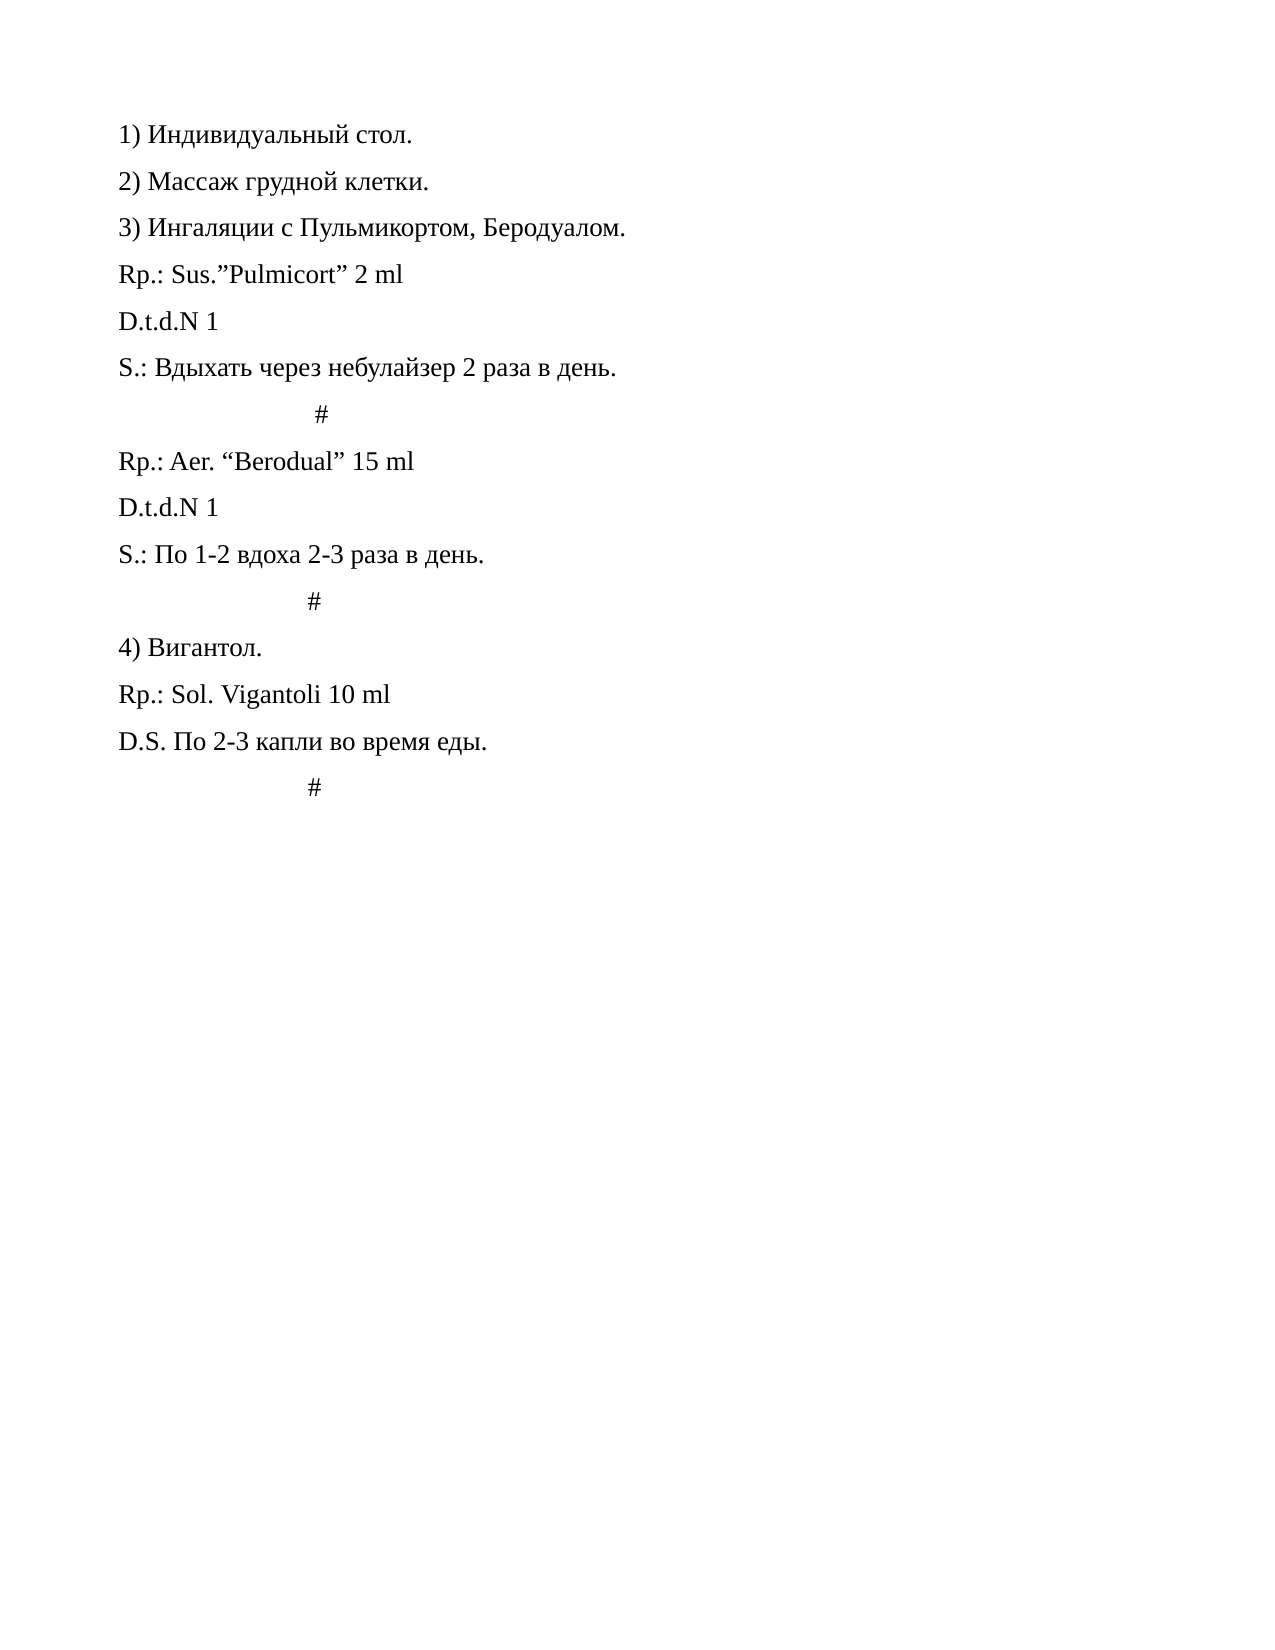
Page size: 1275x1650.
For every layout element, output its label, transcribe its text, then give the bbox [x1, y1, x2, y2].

text Rp.: Aer. “Berodual” 15 ml [118, 445, 1157, 476]
text 3) Ингаляции с Пульмикортом, Беродуалом. [118, 211, 1157, 243]
text 1) Индивидуальный стол. [118, 118, 1157, 149]
text Rp.: Sus.”Pulmicort” 2 ml [118, 258, 1157, 289]
text S.: По 1-2 вдоха 2-3 раза в день. [118, 538, 1157, 569]
text # [118, 771, 1157, 803]
text # [118, 585, 1157, 616]
text D.t.d.N 1 [118, 305, 1157, 336]
text D.S. По 2-3 капли во время еды. [118, 725, 1157, 756]
text 2) Массаж грудной клетки. [118, 165, 1157, 196]
text D.t.d.N 1 [118, 491, 1157, 523]
text # [118, 398, 1157, 429]
text Rp.: Sol. Vigantoli 10 ml [118, 678, 1157, 709]
text S.: Вдыхать через небулайзер 2 раза в день. [118, 351, 1157, 383]
text 4) Вигантол. [118, 631, 1157, 663]
